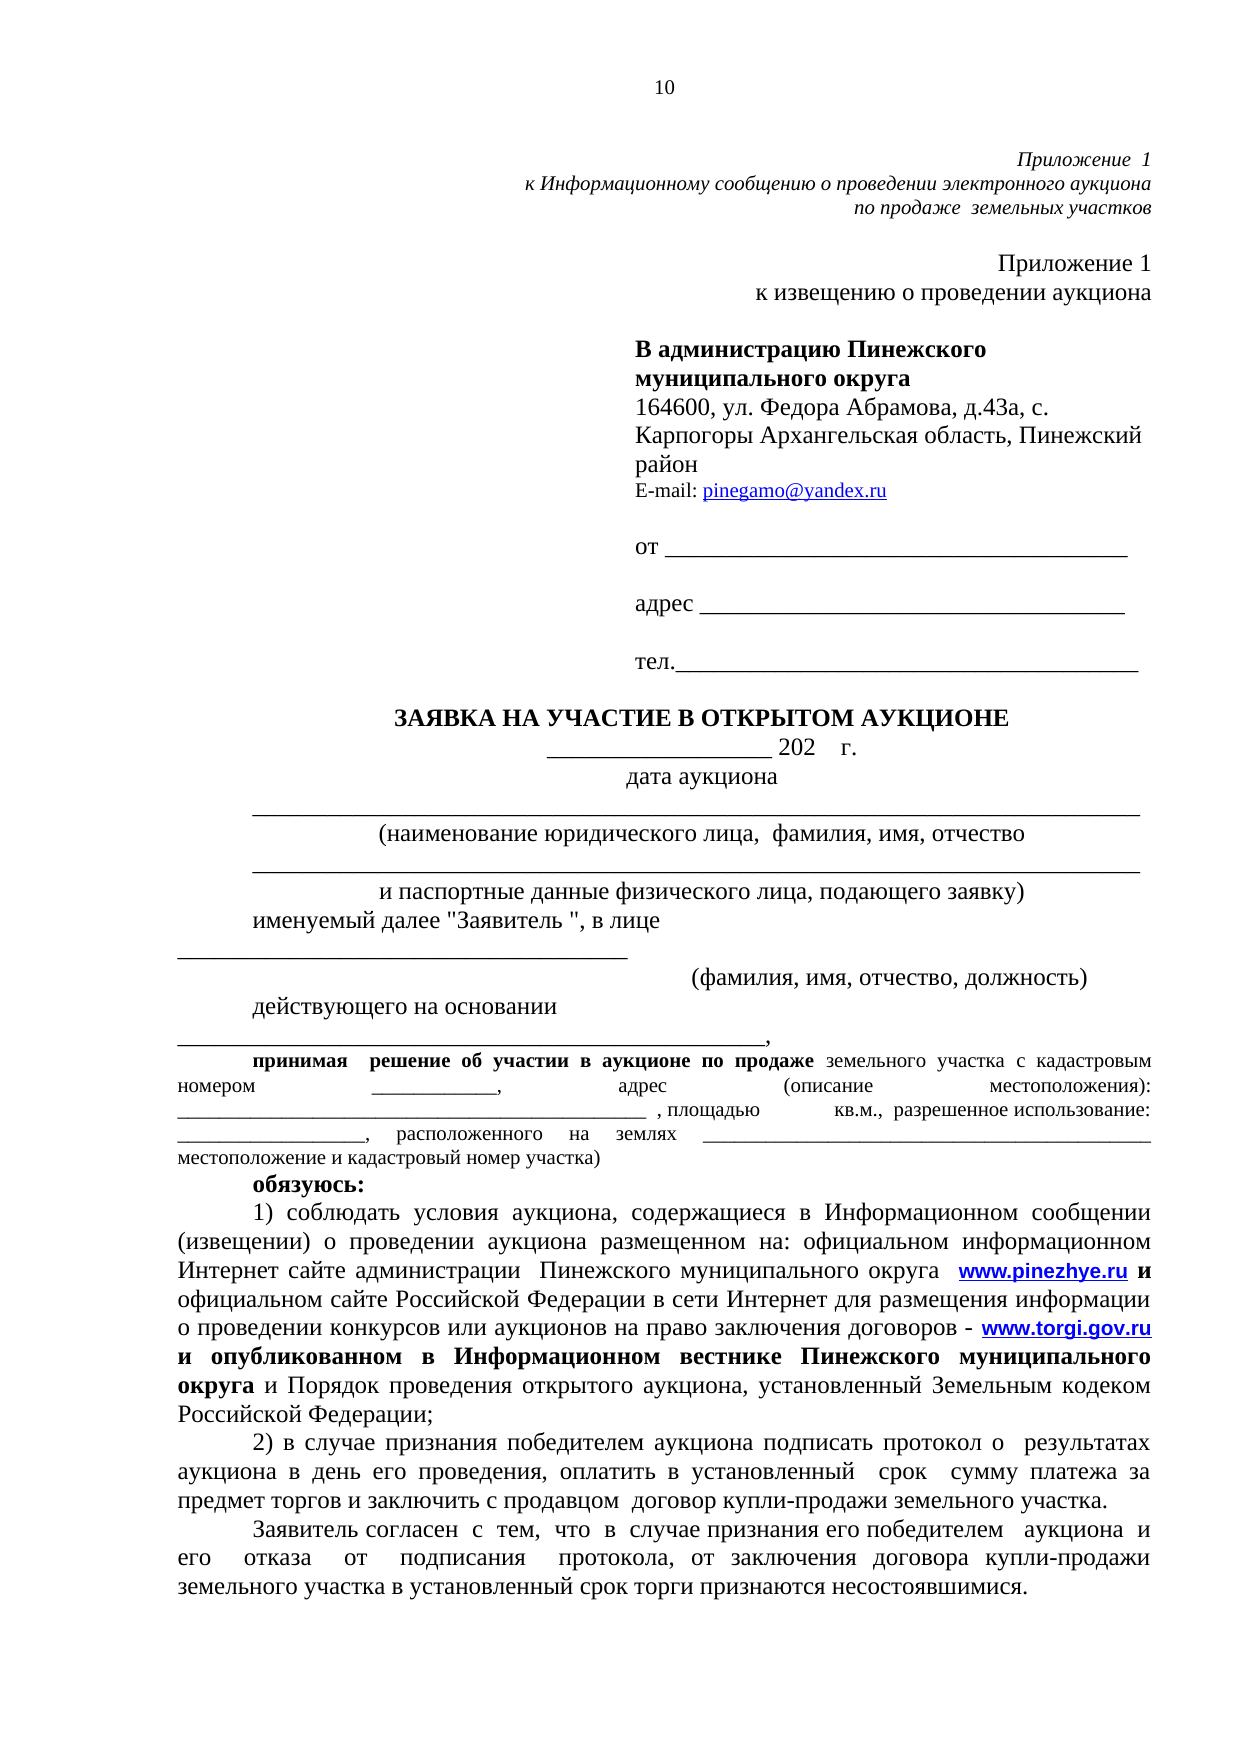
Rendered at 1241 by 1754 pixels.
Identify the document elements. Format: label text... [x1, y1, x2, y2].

text 164600, ул. Федора Абрамова, д.43а, с. Карпогоры Архангельская область, Пинежский район [635, 392, 1152, 478]
text (наименование юридического лица, фамилия, имя, отчество [177, 818, 1152, 847]
text принимая решение об участии в аукционе по продаже земельного участка с кадастровым номером ____________, адрес (описание местоположения): _____________________________________________ , площадью кв.м., разрешенное использование: __________________, расположенного на землях ___________________________________________ местоположение и кадастровый номер участка) [177, 1048, 1152, 1169]
text Заявитель согласен с тем, что в случае признания его победителем аукциона и его отказа от подписания протокола, от заключения договора купли-продажи земельного участка в установленный срок торги признаются несостоявшимися. [177, 1514, 1152, 1600]
text В администрацию Пинежского муниципального округа [635, 334, 1152, 392]
text к извещению о проведении аукциона [177, 277, 1152, 306]
text _______________________________________________________________________ [177, 790, 1152, 818]
text _______________________________________________________________________ [177, 847, 1152, 876]
text по продаже земельных участков [177, 195, 1152, 219]
text Приложение 1 [177, 248, 1152, 277]
text к Информационному сообщению о проведении электронного аукциона [177, 171, 1152, 195]
text от _____________________________________ [635, 531, 1152, 560]
text ЗАЯВКА НА УЧАСТИЕ В ОТКРЫТОМ АУКЦИОНЕ [177, 703, 1152, 732]
text Е-mail: pinegamo@yandex.ru [635, 478, 1152, 502]
text Приложение 1 [177, 147, 1152, 171]
text обязуюсь: [177, 1169, 1152, 1197]
text 1) соблюдать условия аукциона, содержащиеся в Информационном сообщении (извещении) о проведении аукциона размещенном на: официальном информационном Интернет сайте администрации Пинежского муниципального округа www.pinezhye.ru и официальном сайте Российской Федерации в сети Интернет для размещения информации о проведении конкурсов или аукционов на право заключения договоров - www.torgi.gov.ru и опубликованном в Информационном вестнике Пинежского муниципального округа и Порядок проведения открытого аукциона, установленный Земельным кодеком Российской Федерации; [177, 1197, 1152, 1427]
text 2) в случае признания победителем аукциона подписать протокол о результатах аукциона в день его проведения, оплатить в установленный срок сумму платежа за предмет торгов и заключить с продавцом договор купли-продажи земельного участка. [177, 1427, 1152, 1514]
text именуемый далее "Заявитель ", в лице ____________________________________ [177, 905, 1152, 962]
text дата аукциона [177, 761, 1152, 790]
text и паспортные данные физического лица, подающего заявку) [177, 876, 1152, 905]
text действующего на основании _______________________________________________, [177, 991, 1152, 1048]
text тел._____________________________________ [635, 646, 1152, 675]
text адрес __________________________________ [635, 588, 1152, 617]
text __________________ 202 г. [177, 732, 1152, 761]
text (фамилия, имя, отчество, должность) [177, 962, 1152, 991]
